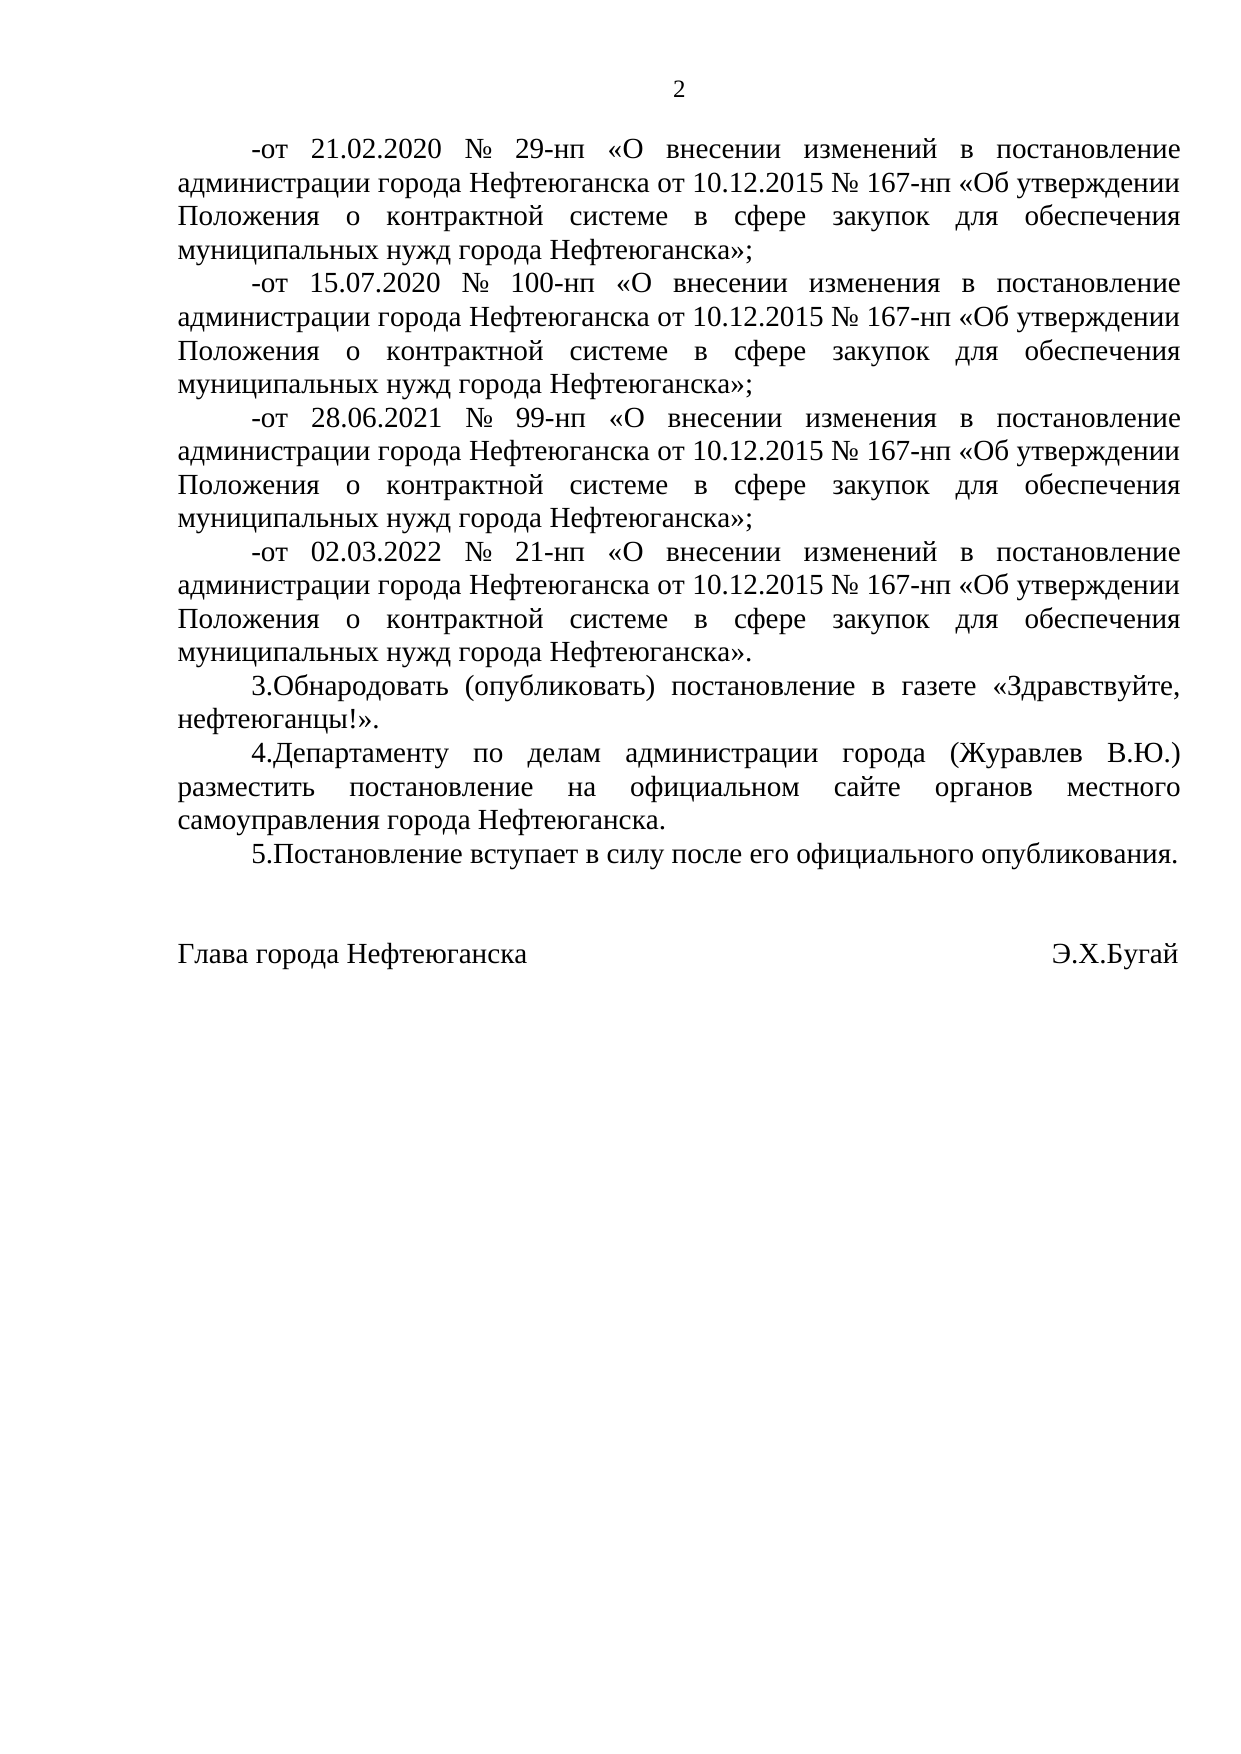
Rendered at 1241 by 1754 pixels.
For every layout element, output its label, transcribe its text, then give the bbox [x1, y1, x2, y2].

text 4.Департаменту по делам администрации города (Журавлев В.Ю.) разместить постановление на официальном сайте органов местного самоуправления города Нефтеюганска. [177, 735, 1181, 836]
text -от 02.03.2022 № 21-нп «О внесении изменений в постановление администрации города Нефтеюганска от 10.12.2015 № 167-нп «Об утверждении Положения о контрактной системе в сфере закупок для обеспечения муниципальных нужд города Нефтеюганска». [177, 534, 1181, 668]
text 5.Постановление вступает в силу после его официального опубликования. [177, 836, 1181, 869]
text -от 21.02.2020 № 29-нп «О внесении изменений в постановление администрации города Нефтеюганска от 10.12.2015 № 167-нп «Об утверждении Положения о контрактной системе в сфере закупок для обеспечения муниципальных нужд города Нефтеюганска»; [177, 131, 1181, 266]
text Глава города Нефтеюганска Э.Х.Бугай [177, 936, 1181, 970]
text -от 15.07.2020 № 100-нп «О внесении изменения в постановление администрации города Нефтеюганска от 10.12.2015 № 167-нп «Об утверждении Положения о контрактной системе в сфере закупок для обеспечения муниципальных нужд города Нефтеюганска»; [177, 266, 1181, 400]
text -от 28.06.2021 № 99-нп «О внесении изменения в постановление администрации города Нефтеюганска от 10.12.2015 № 167-нп «Об утверждении Положения о контрактной системе в сфере закупок для обеспечения муниципальных нужд города Нефтеюганска»; [177, 400, 1181, 534]
text 3.Обнародовать (опубликовать) постановление в газете «Здравствуйте, нефтеюганцы!». [177, 668, 1181, 735]
